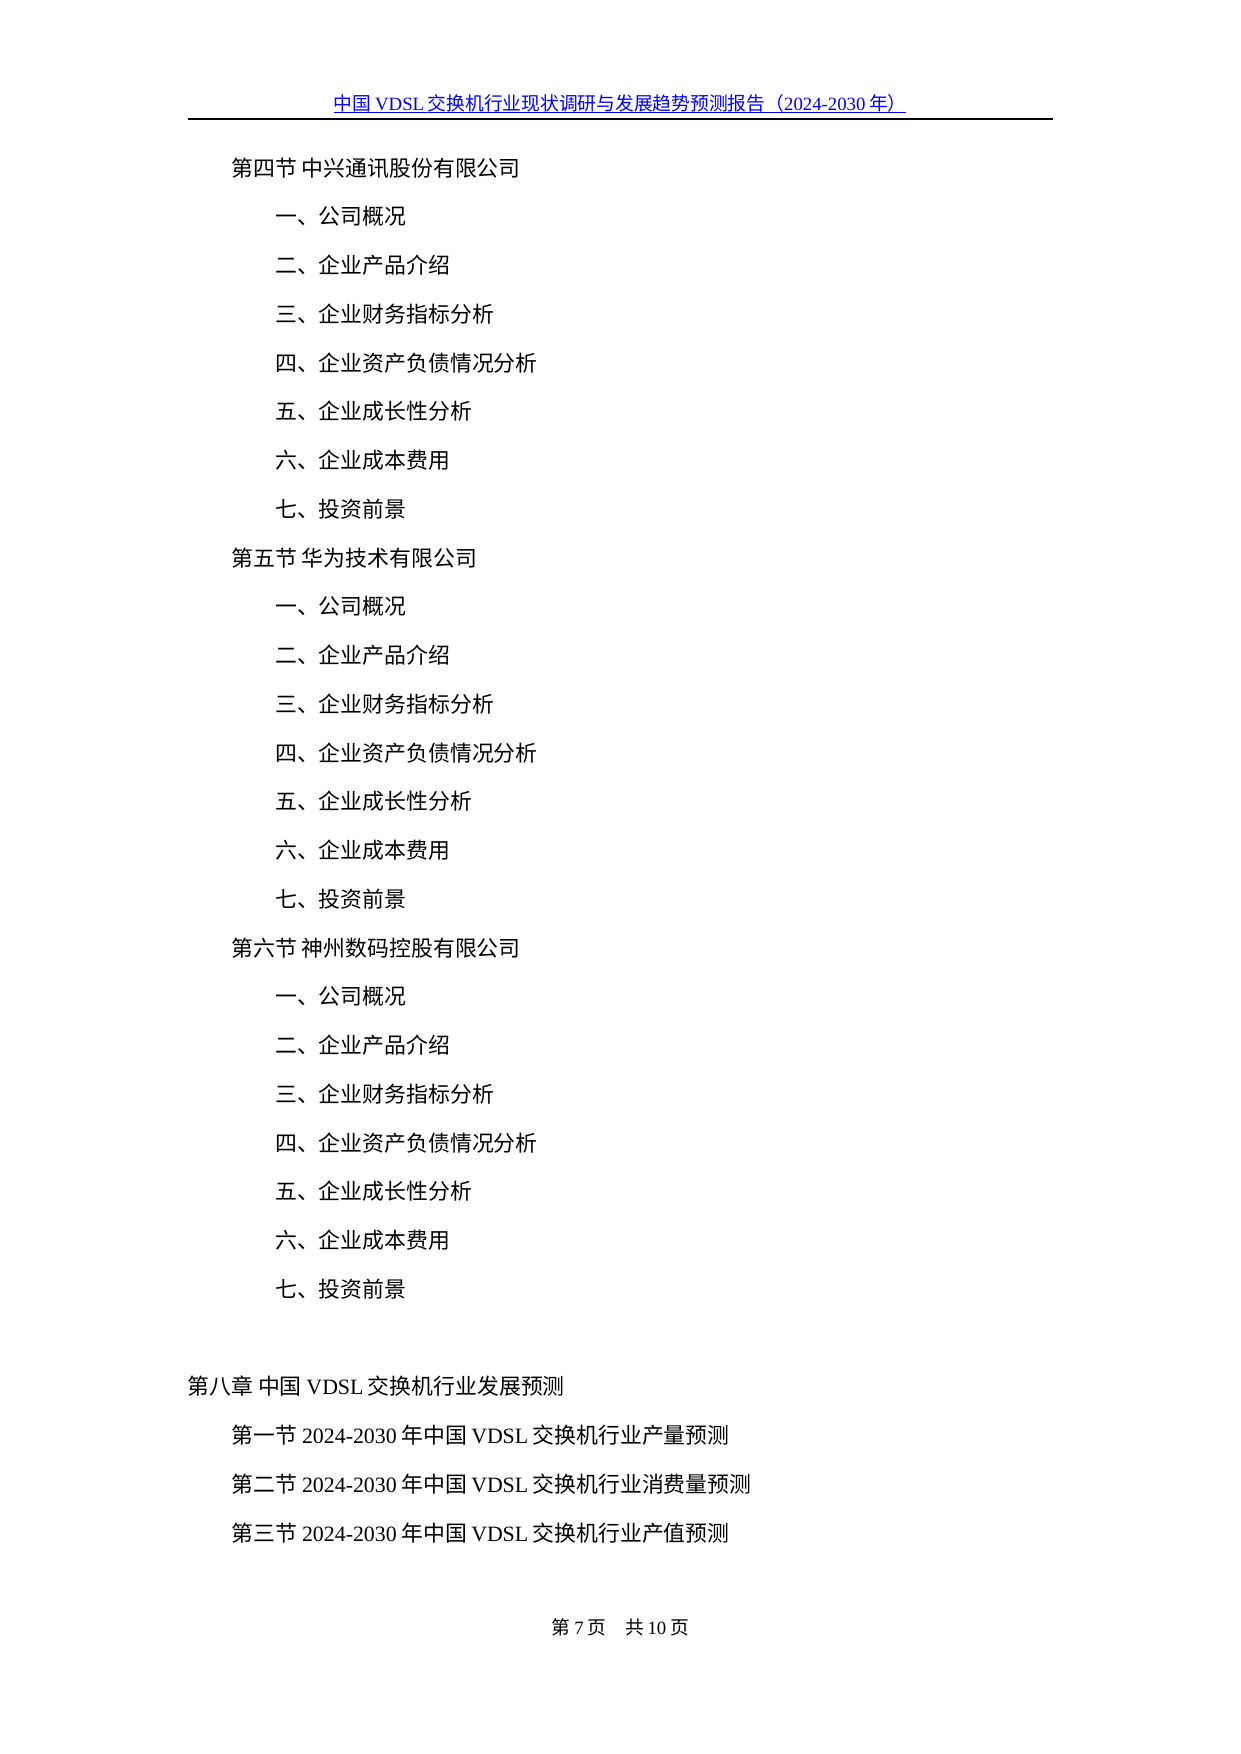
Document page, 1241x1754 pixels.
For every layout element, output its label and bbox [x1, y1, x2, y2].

text [187, 150, 1053, 1548]
